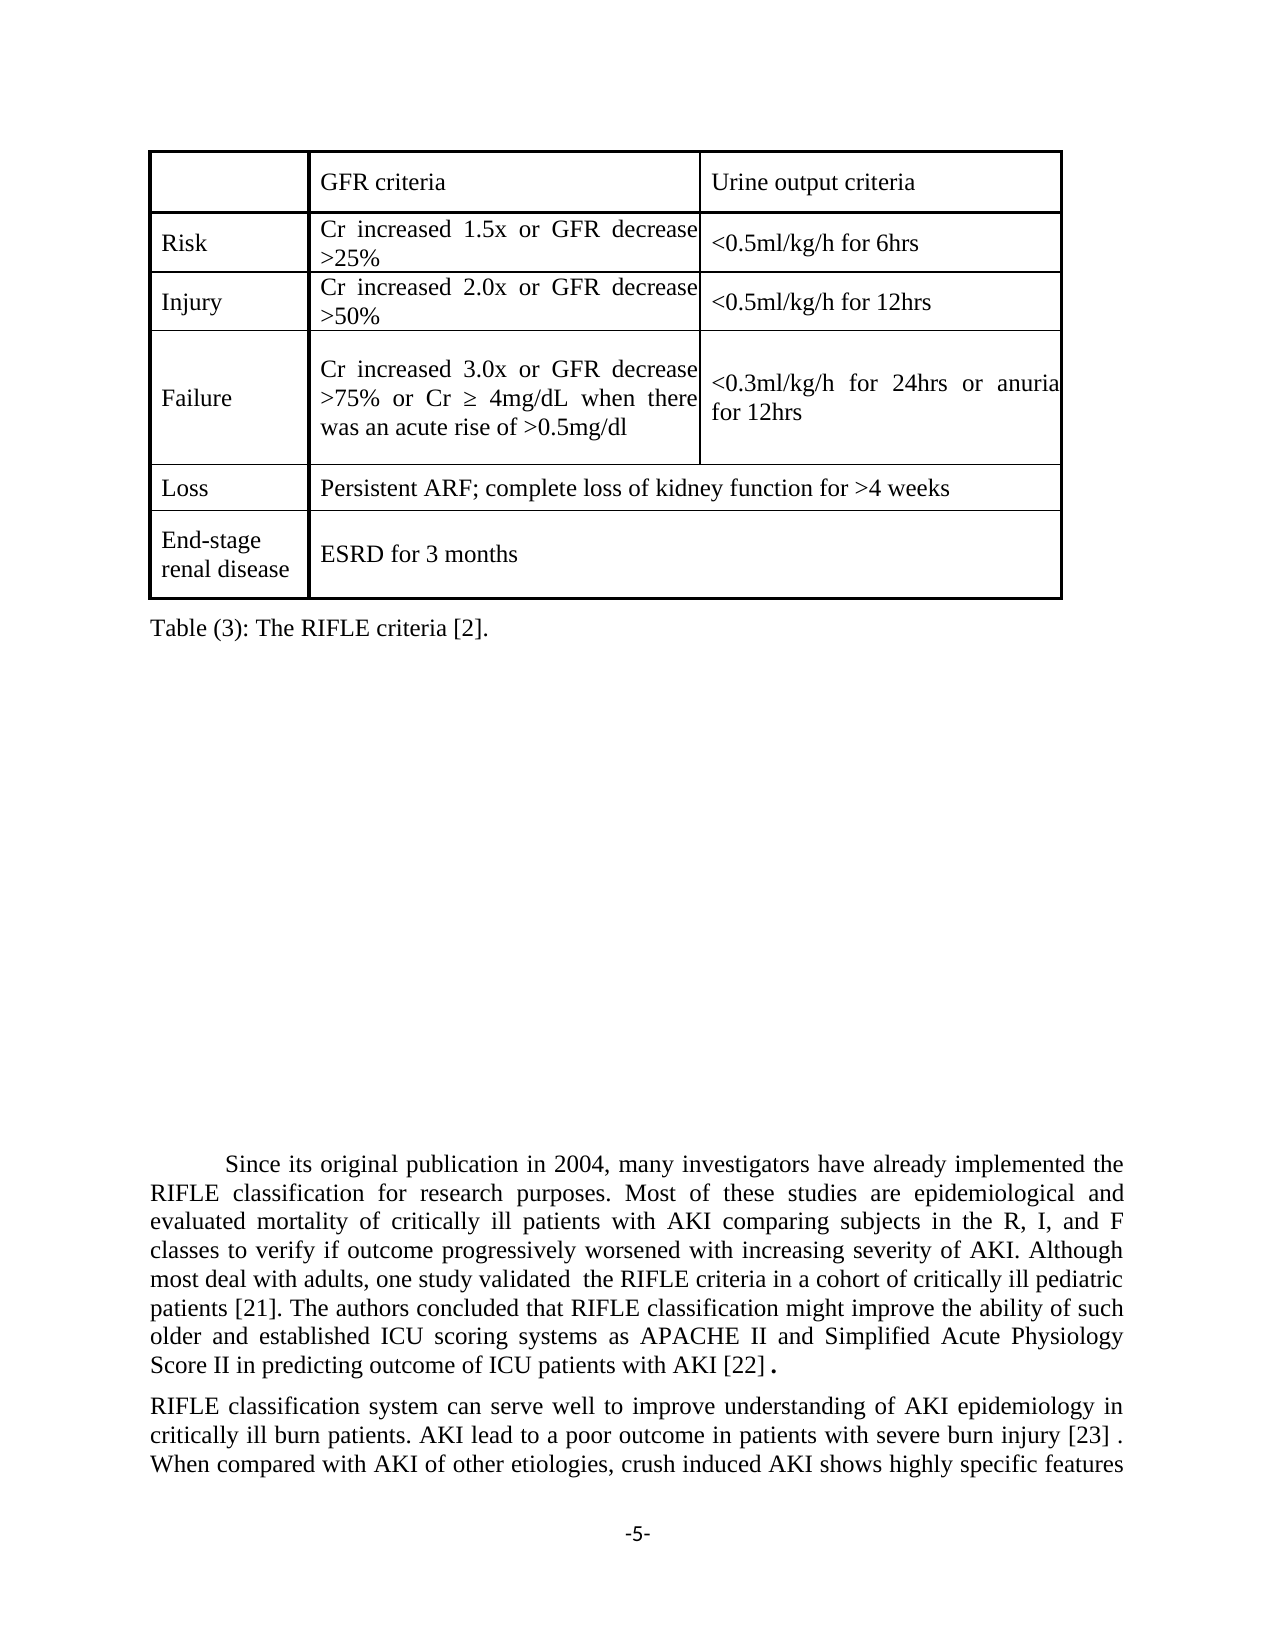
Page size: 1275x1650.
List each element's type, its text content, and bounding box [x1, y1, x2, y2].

table_cell Cr increased 2.0x or GFR decrease >50% [311, 273, 699, 330]
table_cell <0.5ml/kg/h for 12hrs [701, 273, 1060, 330]
table_cell Persistent ARF; complete loss of kidney function for >4 weeks [311, 465, 1060, 509]
text Table (3): The RIFLE criteria [2]. [150, 613, 1125, 641]
table_header GFR criteria [311, 153, 699, 211]
table_cell <0.3ml/kg/h for 24hrs or anuria for 12hrs [701, 331, 1060, 463]
table_cell Cr increased 3.0x or GFR decrease >75% or Cr ≥ 4mg/dL when there was an acute rise of >0.5mg/dl [311, 331, 699, 463]
table_cell Failure [152, 331, 307, 463]
table_cell Loss [152, 465, 307, 509]
table_header [152, 153, 307, 211]
table_cell ESRD for 3 months [311, 511, 1060, 597]
text Since its original publication in 2004, many investigators have already implemented the RIFLE classification for research purposes. Most of these studies are epidemiological and evaluated mortality of critically ill patients with AKI comparing subjects in the R, I, and F classes to verify if outcome progressively worsened with increasing severity of AKI. Although most deal with adults, one study validated the RIFLE criteria in a cohort of critically ill pediatric patients [21]. The authors concluded that RIFLE classification might improve the ability of such older and established ICU scoring systems as APACHE II and Simplified Acute Physiology Score II in predicting outcome of ICU patients with AKI [22] . [150, 1149, 1125, 1379]
table_cell Cr increased 1.5x or GFR decrease >25% [311, 214, 699, 271]
table_cell Risk [152, 214, 307, 271]
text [150, 1391, 1125, 1478]
table_header Urine output criteria [701, 153, 1060, 211]
table_cell End-stage renal disease [152, 511, 307, 597]
table_cell <0.5ml/kg/h for 6hrs [701, 214, 1060, 271]
table_cell Injury [152, 273, 307, 330]
